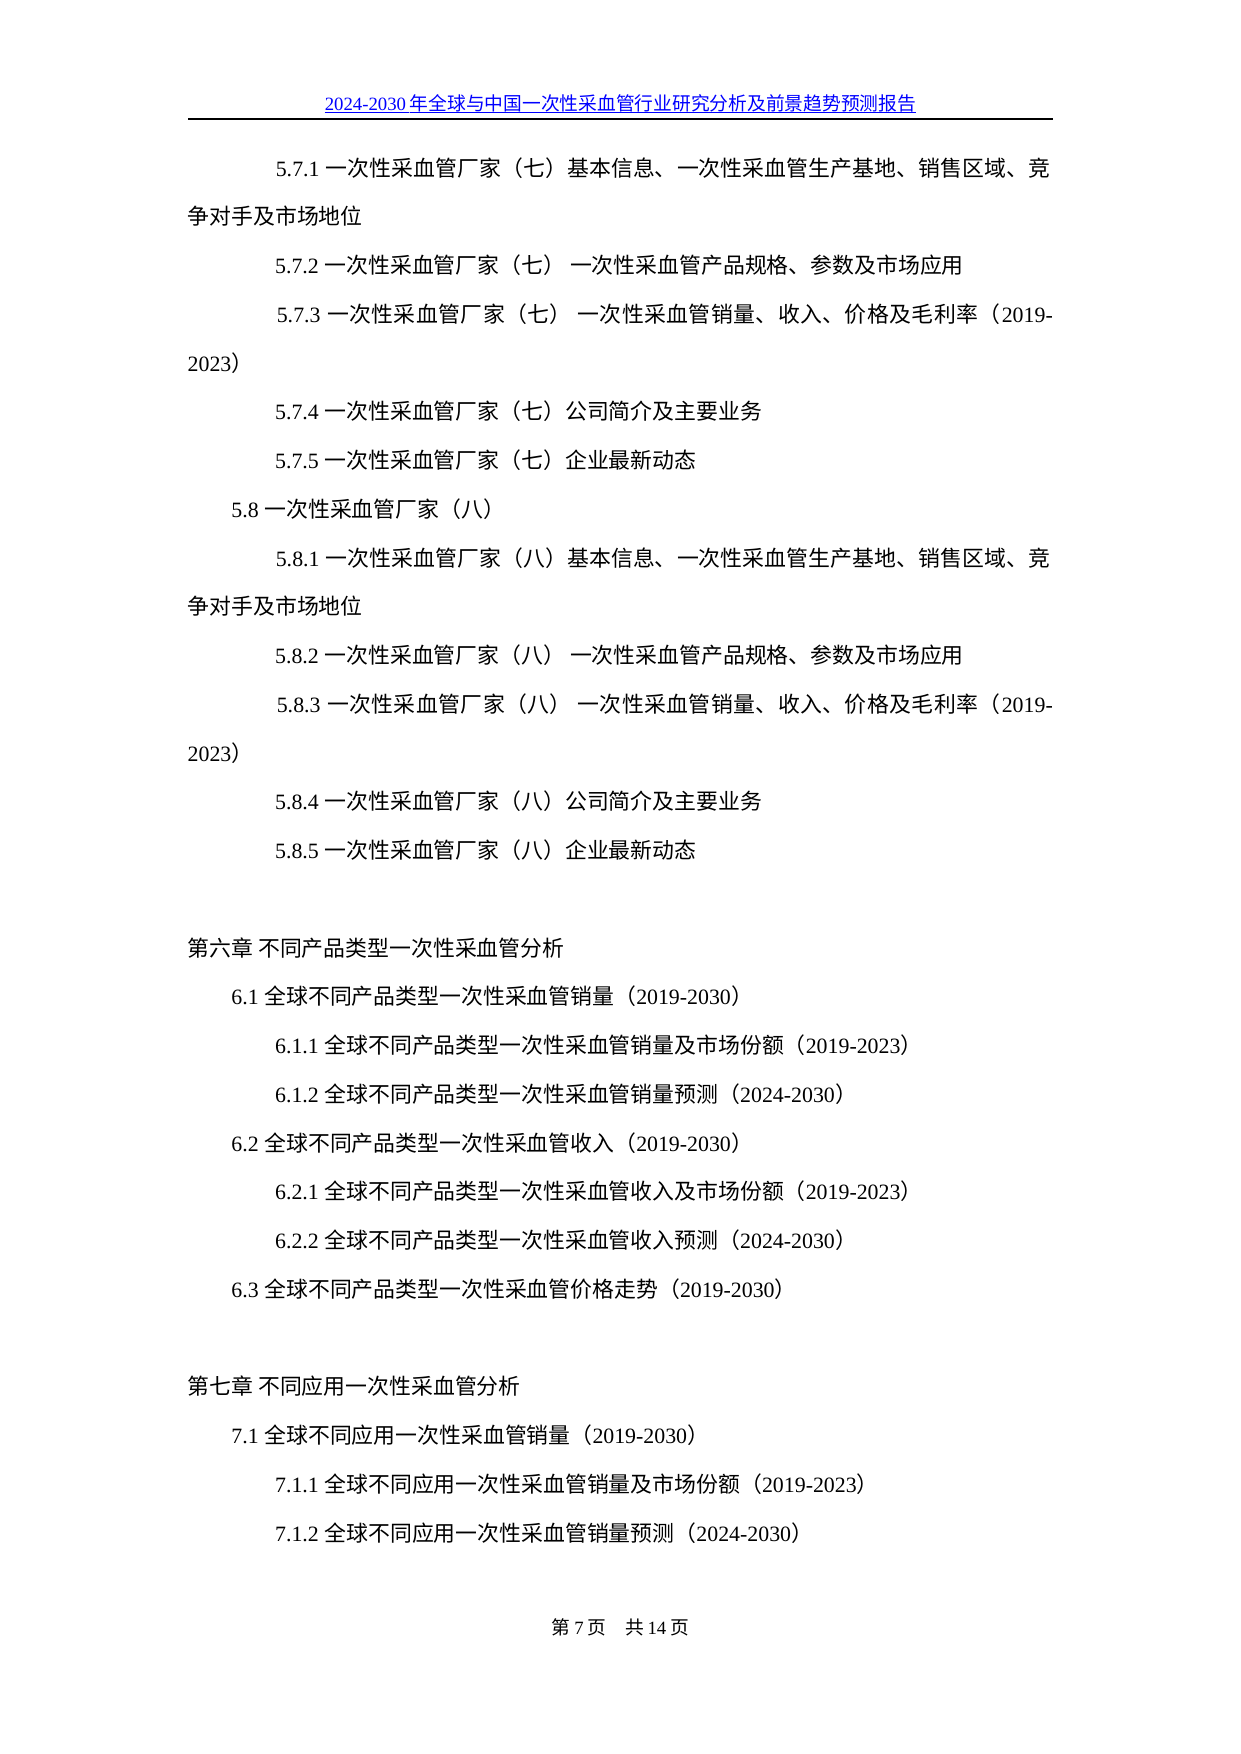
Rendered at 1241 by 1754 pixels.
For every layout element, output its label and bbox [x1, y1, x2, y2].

text [187, 150, 1053, 1548]
